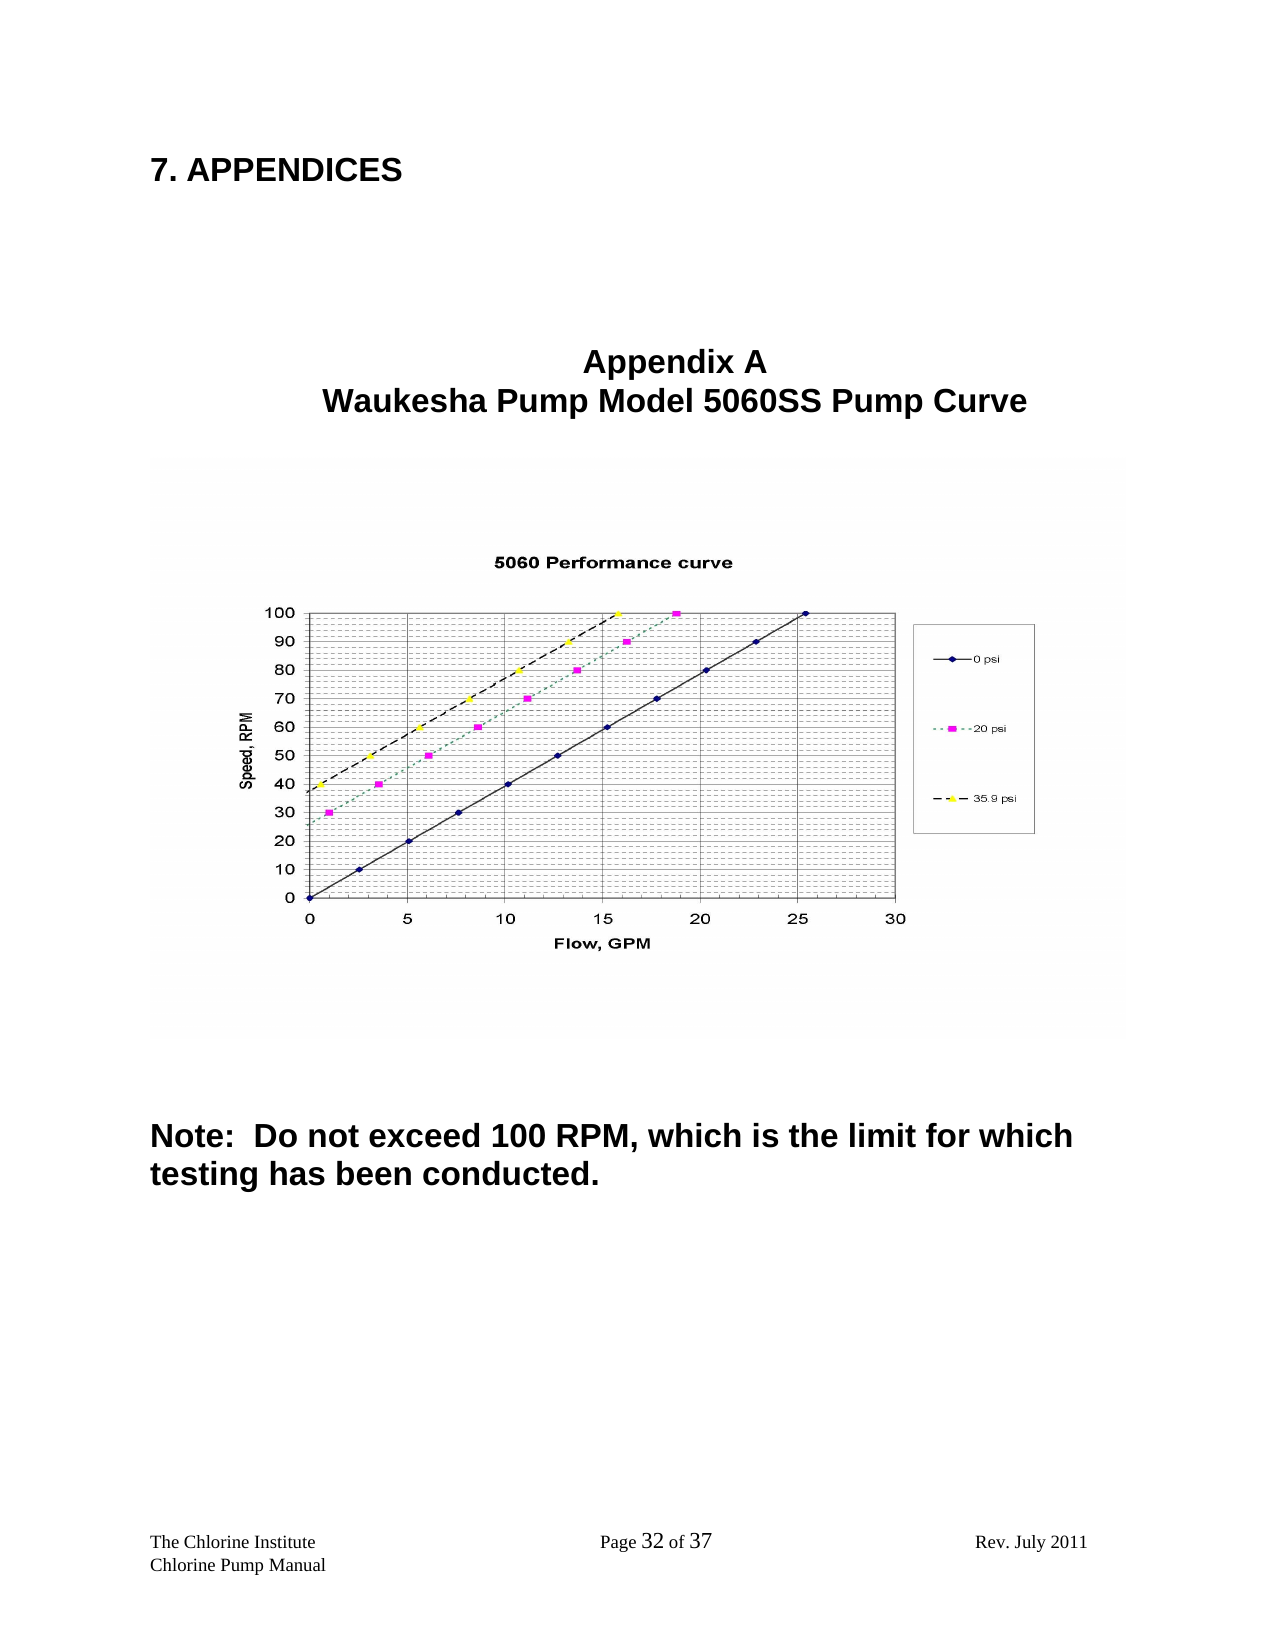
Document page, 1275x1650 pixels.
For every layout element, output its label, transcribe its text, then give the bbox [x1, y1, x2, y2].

text Appendix A [150, 342, 1125, 381]
text Waukesha Pump Model 5060SS Pump Curve [150, 381, 1125, 419]
picture [150, 457, 1126, 1039]
text Note: Do not exceed 100 RPM, which is the limit for which testing has been conducted. [150, 1116, 1125, 1193]
text 7. APPENDICES [150, 150, 1125, 188]
